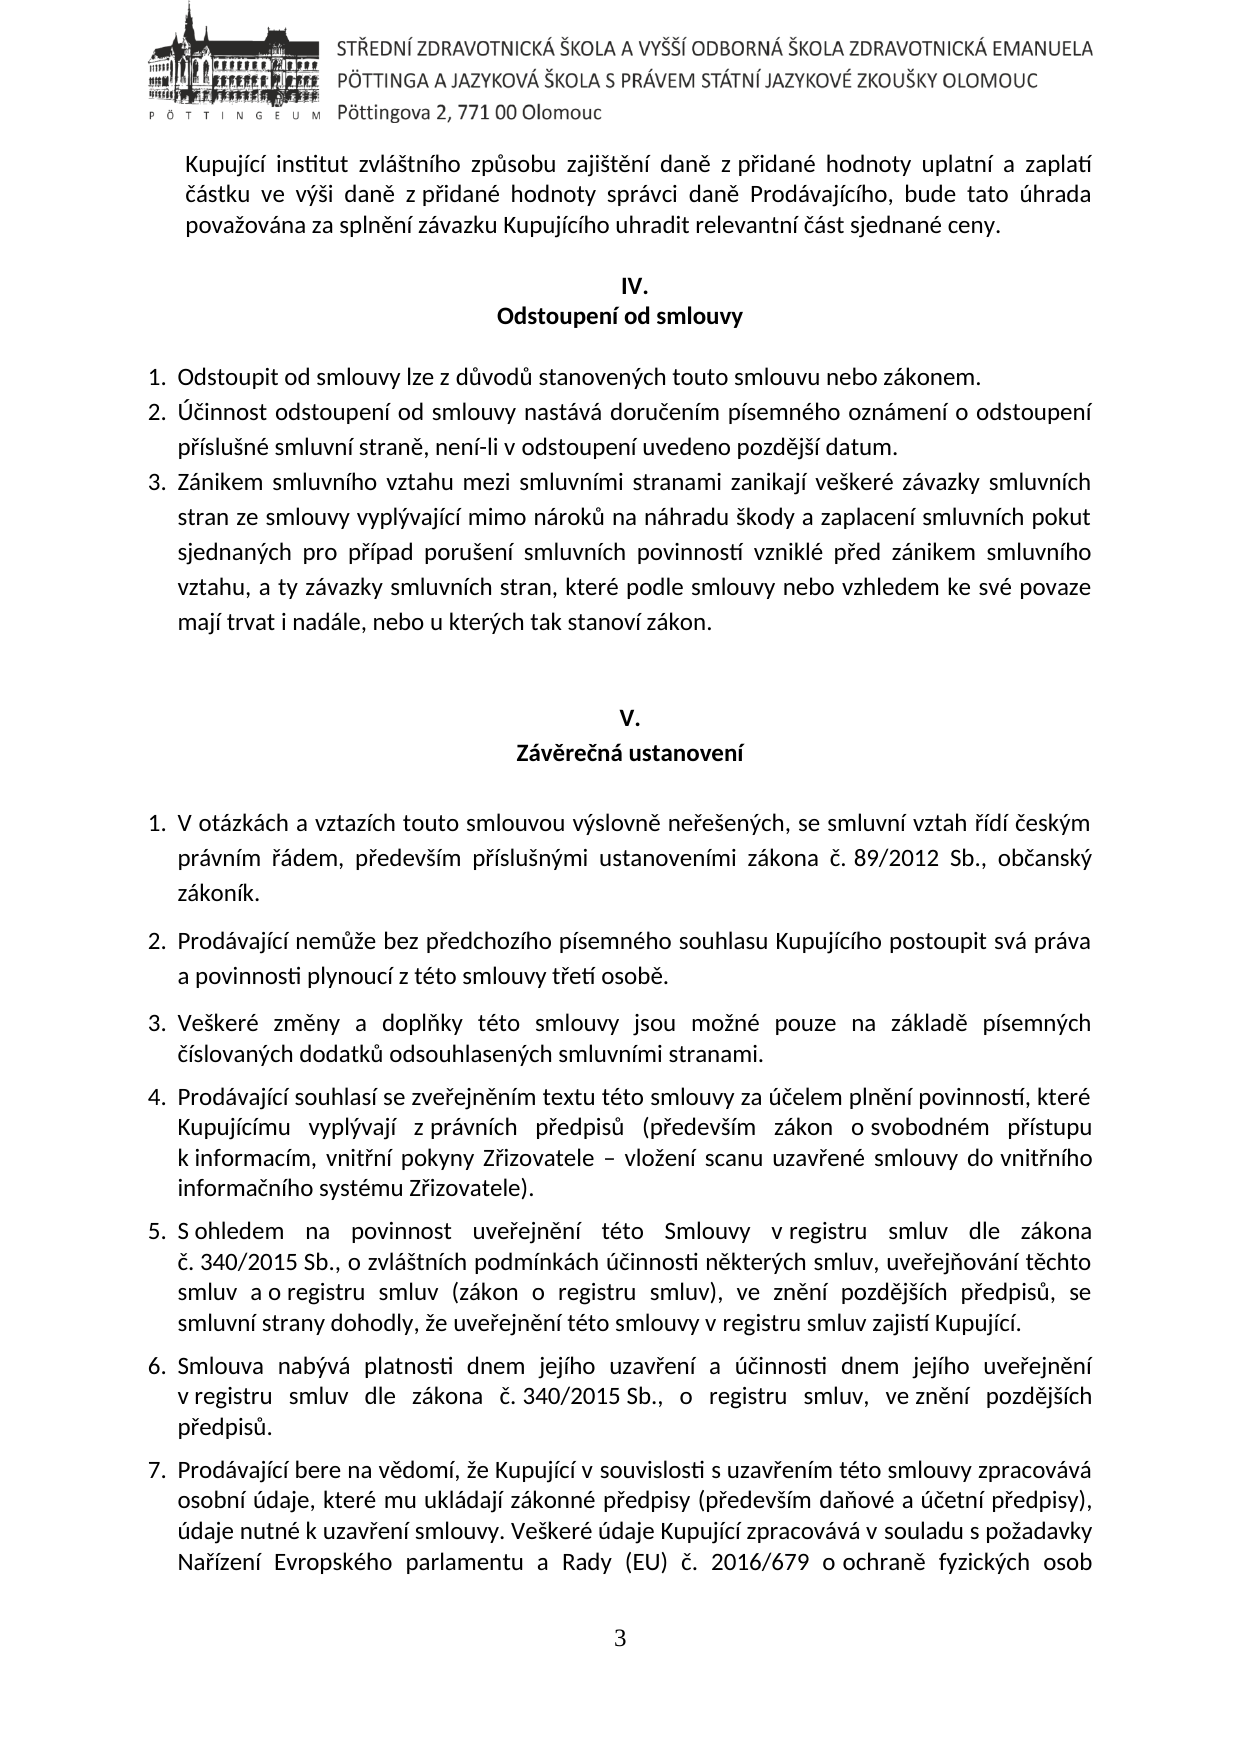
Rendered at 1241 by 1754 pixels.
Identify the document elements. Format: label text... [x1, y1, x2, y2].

list Zánikem smluvního vztahu mezi smluvními stranami zanikají veškeré závazky smluvních stran ze smlouvy vyplývající mimo nároků na náhradu škody a zaplacení smluvních pokut sjednaných pro případ porušení smluvních povinností vzniklé před zánikem smluvního vztahu, a ty závazky smluvních stran, které podle smlouvy nebo vzhledem ke své povaze mají trvat i nadále, nebo u kterých tak stanoví zákon. [148, 466, 1092, 637]
picture [147, 0, 1093, 123]
list Smlouva nabývá platnosti dnem jejího uzavření a účinnosti dnem jejího uveřejnění v registru smluv dle zákona č. 340/2015 Sb., o registru smluv, ve znění pozdějších předpisů. [148, 1350, 1092, 1442]
subtitle Závěrečná ustanovení [168, 737, 1092, 768]
subtitle V. [168, 702, 1092, 733]
list Prodávající souhlasí se zveřejněním textu této smlouvy za účelem plnění povinností, které Kupujícímu vyplývají z právních předpisů (především zákon o svobodném přístupu k informacím, vnitřní pokyny Zřizovatele – vložení scanu uzavřené smlouvy do vnitřního informačního systému Zřizovatele). [148, 1081, 1092, 1203]
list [148, 1454, 1092, 1576]
list Prodávající nemůže bez předchozího písemného souhlasu Kupujícího postoupit svá práva a povinnosti plynoucí z této smlouvy třetí osobě. [148, 925, 1092, 990]
list Účinnost odstoupení od smlouvy nastává doručením písemného oznámení o odstoupení příslušné smluvní straně, není-li v odstoupení uvedeno pozdější datum. [148, 396, 1092, 462]
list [148, 148, 1092, 239]
list S ohledem na povinnost uveřejnění této Smlouvy v registru smluv dle zákona č. 340/2015 Sb., o zvláštních podmínkách účinnosti některých smluv, uveřejňování těchto smluv a o registru smluv (zákon o registru smluv), ve znění pozdějších předpisů, se smluvní strany dohodly, že uveřejnění této smlouvy v registru smluv zajistí Kupující. [148, 1215, 1092, 1337]
text IV. [177, 270, 1092, 300]
list Veškeré změny a doplňky této smlouvy jsou možné pouze na základě písemných číslovaných dodatků odsouhlasených smluvními stranami. [148, 1007, 1092, 1068]
text Odstoupení od smlouvy [148, 300, 1092, 331]
list Odstoupit od smlouvy lze z důvodů stanovených touto smlouvu nebo zákonem. [148, 361, 1092, 392]
list V otázkách a vztazích touto smlouvou výslovně neřešených, se smluvní vztah řídí českým právním řádem, především příslušnými ustanoveními zákona č. 89/2012 Sb., občanský zákoník. [148, 807, 1092, 908]
